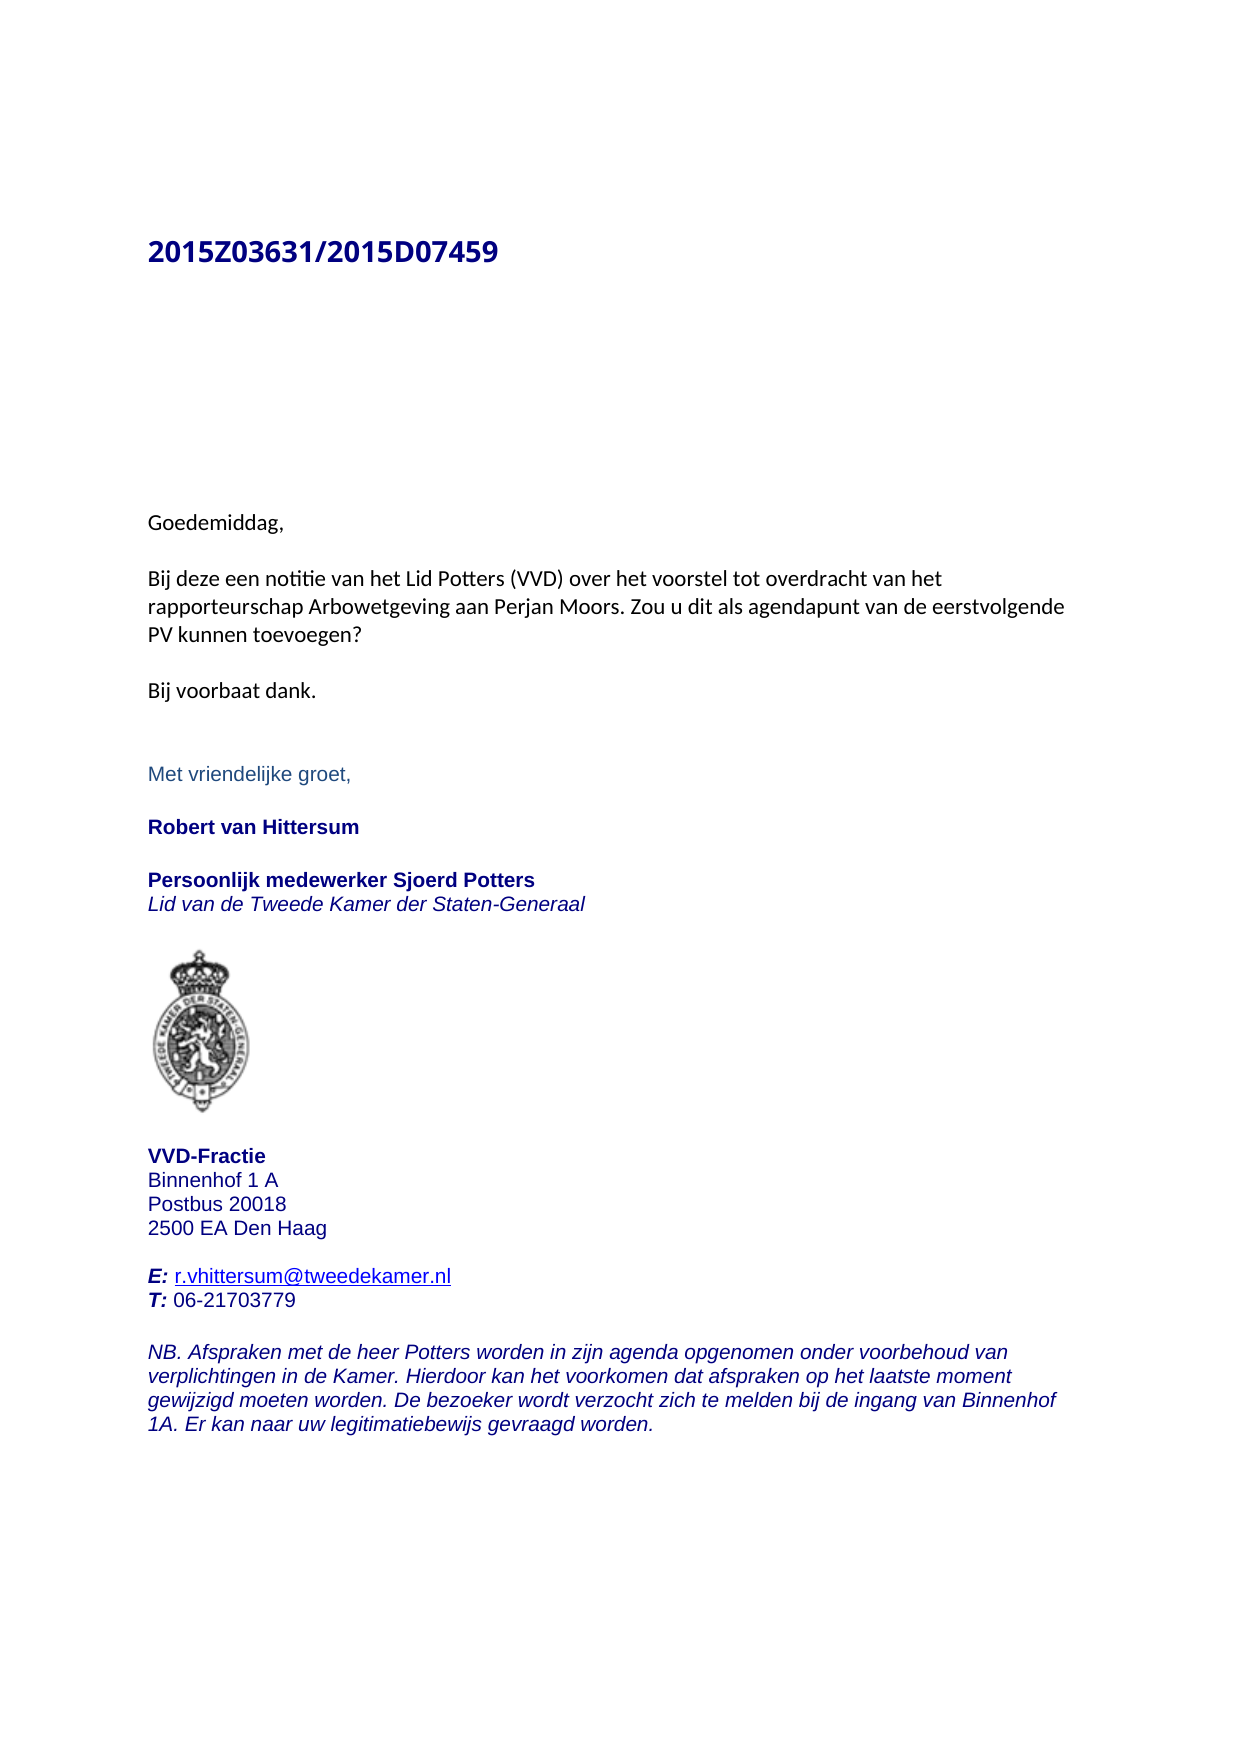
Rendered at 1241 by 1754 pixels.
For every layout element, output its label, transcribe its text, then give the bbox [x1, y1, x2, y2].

text Bij deze een notitie van het Lid Potters (VVD) over het voorstel tot overdracht van het rapporteurschap Arbowetgeving aan Perjan Moors. Zou u dit als agendapunt van de eerstvolgende PV kunnen toevoegen? [148, 564, 1093, 648]
text Met vriendelijke groet, [148, 762, 1093, 786]
text Goedemiddag, [148, 508, 1093, 536]
text Robert van Hittersum [148, 815, 1093, 839]
text VVD-Fractie Binnenhof 1 A Postbus 20018 2500 EA Den Haag [148, 1144, 1093, 1240]
text E: r.vhittersum@tweedekamer.nl [148, 1240, 1093, 1288]
text Bij voorbaat dank. [148, 676, 1093, 704]
text T: 06-21703779 [148, 1288, 1093, 1312]
picture [147, 945, 253, 1116]
text NB. Afspraken met de heer Potters worden in zijn agenda opgenomen onder voorbehoud van verplichtingen in de Kamer. Hierdoor kan het voorkomen dat afspraken op het laatste moment gewijzigd moeten worden. De bezoeker wordt verzocht zich te melden bij de ingang van Binnenhof 1A. Er kan naar uw legitimatiebewijs gevraagd worden. [148, 1340, 1093, 1436]
text 2015Z03631/2015D07459 [148, 232, 1093, 271]
text Persoonlijk medewerker Sjoerd Potters Lid van de Tweede Kamer der Staten-Generaal [148, 868, 1093, 916]
